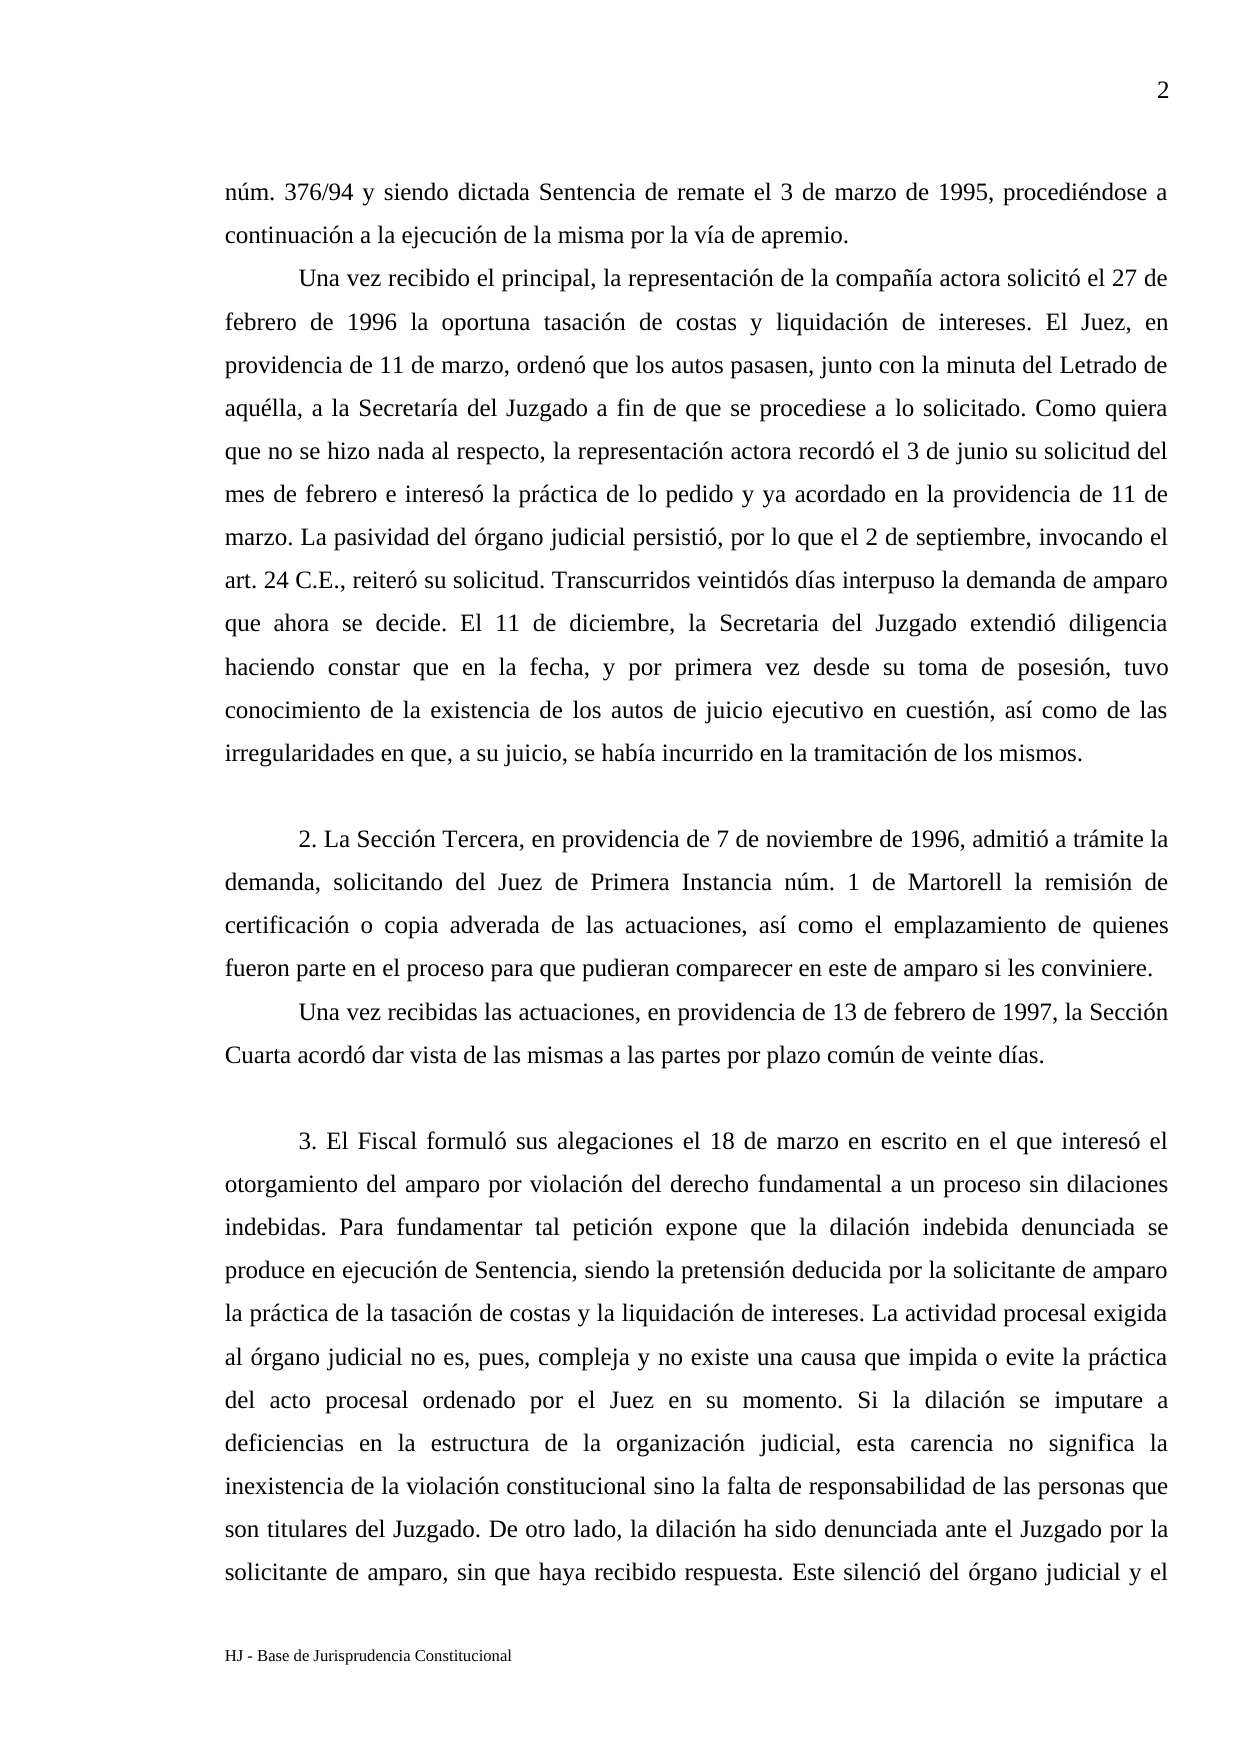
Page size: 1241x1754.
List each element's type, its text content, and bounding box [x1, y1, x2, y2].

text Una vez recibido el principal, la representación de la compañía actora solicitó el 27 de febrero de 1996 la oportuna tasación de costas y liquidación de intereses. El Juez, en providencia de 11 de marzo, ordenó que los autos pasasen, junto con la minuta del Letrado de aquélla, a la Secretaría del Juzgado a fin de que se procediese a lo solicitado. Como quiera que no se hizo nada al respecto, la representación actora recordó el 3 de junio su solicitud del mes de febrero e interesó la práctica de lo pedido y ya acordado en la providencia de 11 de marzo. La pasividad del órgano judicial persistió, por lo que el 2 de septiembre, invocando el art. 24 C.E., reiteró su solicitud. Transcurridos veintidós días interpuso la demanda de amparo que ahora se decide. El 11 de diciembre, la Secretaria del Juzgado extendió diligencia haciendo constar que en la fecha, y por primera vez desde su toma de posesión, tuvo conocimiento de la existencia de los autos de juicio ejecutivo en cuestión, así como de las irregularidades en que, a su juicio, se había incurrido en la tramitación de los mismos. [224, 263, 1169, 767]
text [224, 1126, 1169, 1586]
text 2. La Sección Tercera, en providencia de 7 de noviembre de 1996, admitió a trámite la demanda, solicitando del Juez de Primera Instancia núm. 1 de Martorell la remisión de certificación o copia adverada de las actuaciones, así como el emplazamiento de quienes fueron parte en el proceso para que pudieran comparecer en este de amparo si les conviniere. [224, 824, 1169, 982]
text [224, 177, 1169, 249]
text Una vez recibidas las actuaciones, en providencia de 13 de febrero de 1997, la Sección Cuarta acordó dar vista de las mismas a las partes por plazo común de veinte días. [224, 997, 1169, 1068]
